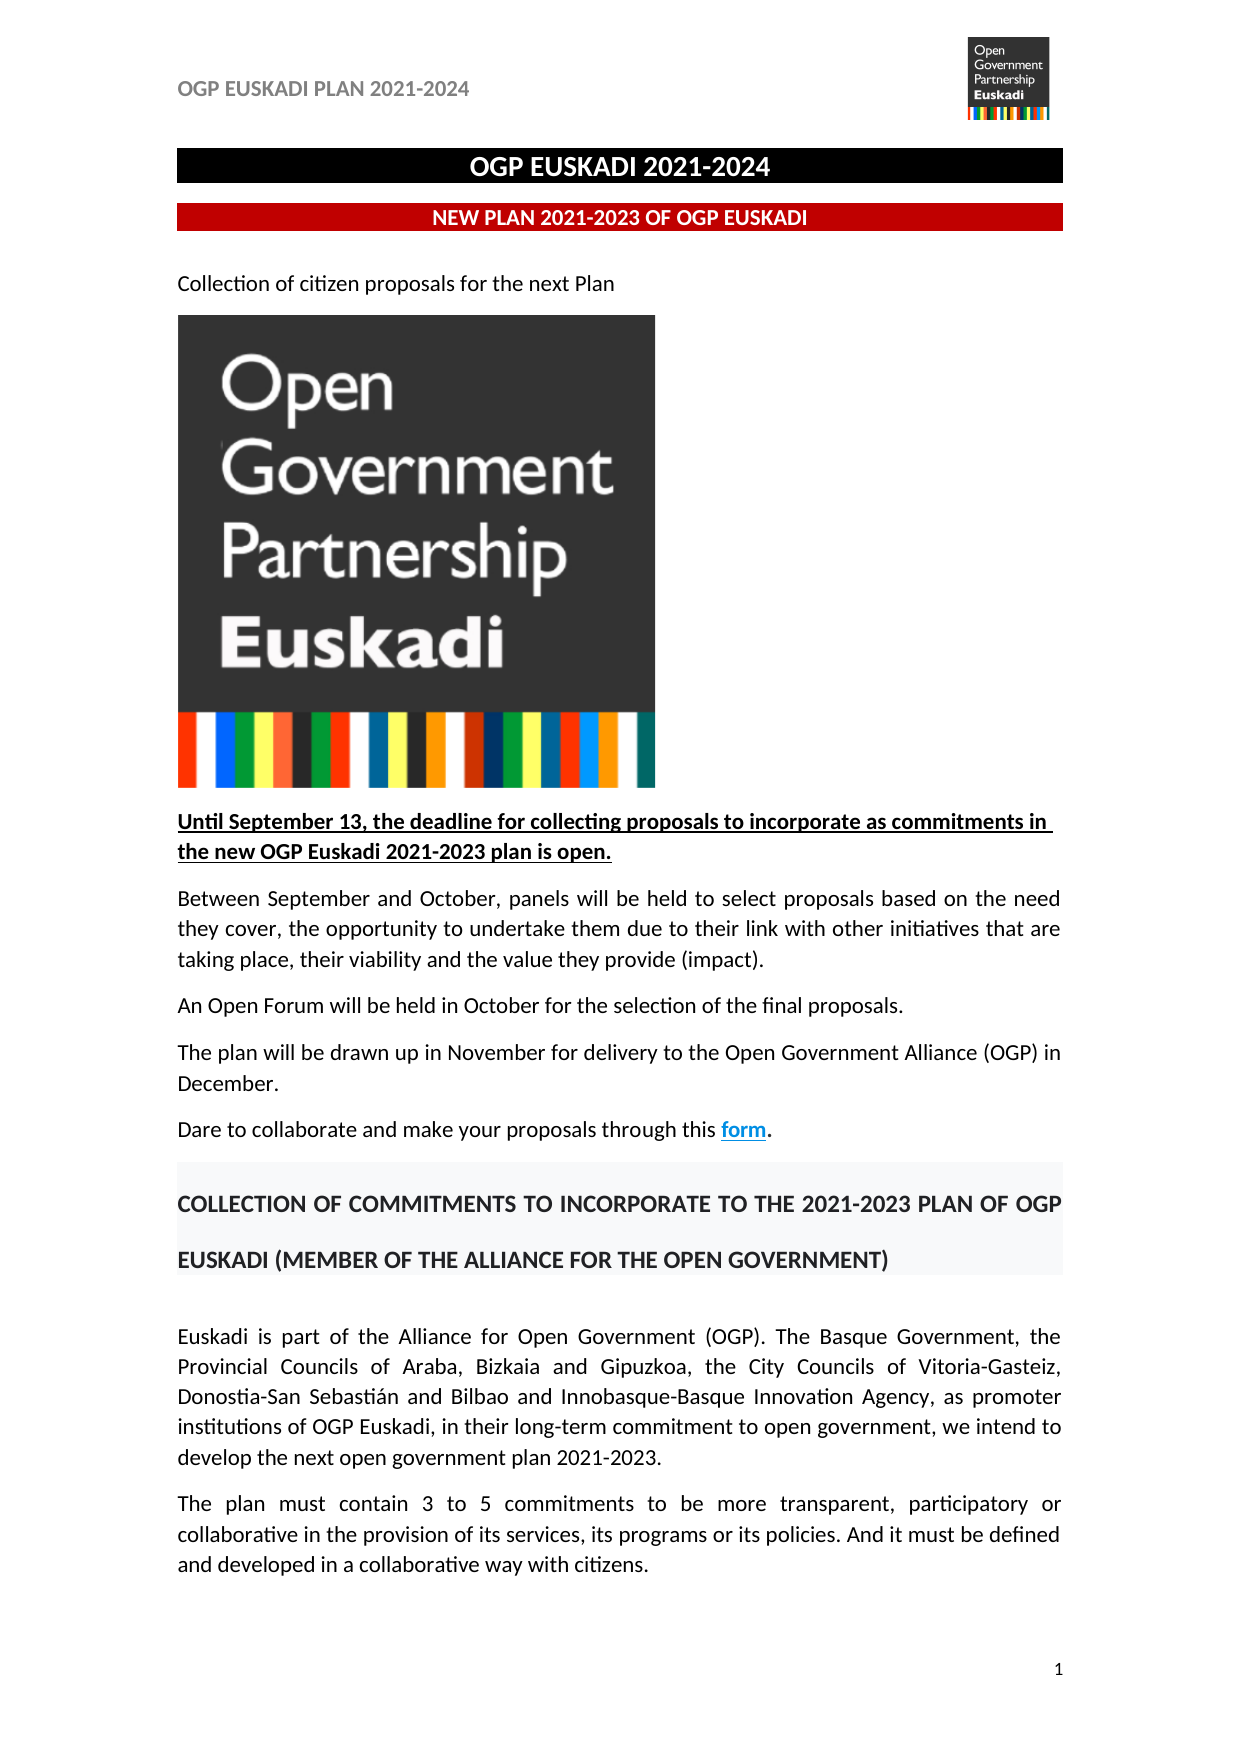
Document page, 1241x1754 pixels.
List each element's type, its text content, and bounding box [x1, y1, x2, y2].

text Until September 13, the deadline for collecting proposals to incorporate as commitments in the new OGP Euskadi 2021-2023 plan is open. [177, 807, 1063, 866]
text Euskadi is part of the Alliance for Open Government (OGP). The Basque Government, the Provincial Councils of Araba, Bizkaia and Gipuzkoa, the City Councils of Vitoria-Gasteiz, Donostia-San Sebastián and Bilbao and Innobasque-Basque Innovation Agency, as promoter institutions of OGP Euskadi, in their long-term commitment to open government, we intend to develop the next open government plan 2021-2023. [177, 1322, 1063, 1471]
text Dare to collaborate and make your proposals through this form. [177, 1116, 1063, 1144]
text An Open Forum will be held in October for the selection of the final proposals. [177, 992, 1063, 1020]
picture [177, 315, 656, 789]
text Collection of citizen proposals for the next Plan [177, 269, 1063, 297]
text The plan must contain 3 to 5 commitments to be more transparent, participatory or collaborative in the provision of its services, its programs or its policies. And it must be defined and developed in a collaborative way with citizens. [177, 1489, 1063, 1578]
text COLLECTION OF COMMITMENTS TO INCORPORATE TO THE 2021-2023 PLAN OF OGP EUSKADI (MEMBER OF THE ALLIANCE FOR THE OPEN GOVERNMENT) [177, 1162, 1063, 1275]
text OGP EUSKADI 2021-2024 [177, 148, 1063, 183]
text Between September and October, panels will be held to select proposals based on the need they cover, the opportunity to undertake them due to their link with other initiatives that are taking place, their viability and the value they provide (impact). [177, 884, 1063, 973]
text NEW PLAN 2021-2023 OF OGP EUSKADI [177, 203, 1063, 231]
picture [967, 37, 1050, 120]
text The plan will be drawn up in November for delivery to the Open Government Alliance (OGP) in December. [177, 1038, 1063, 1097]
